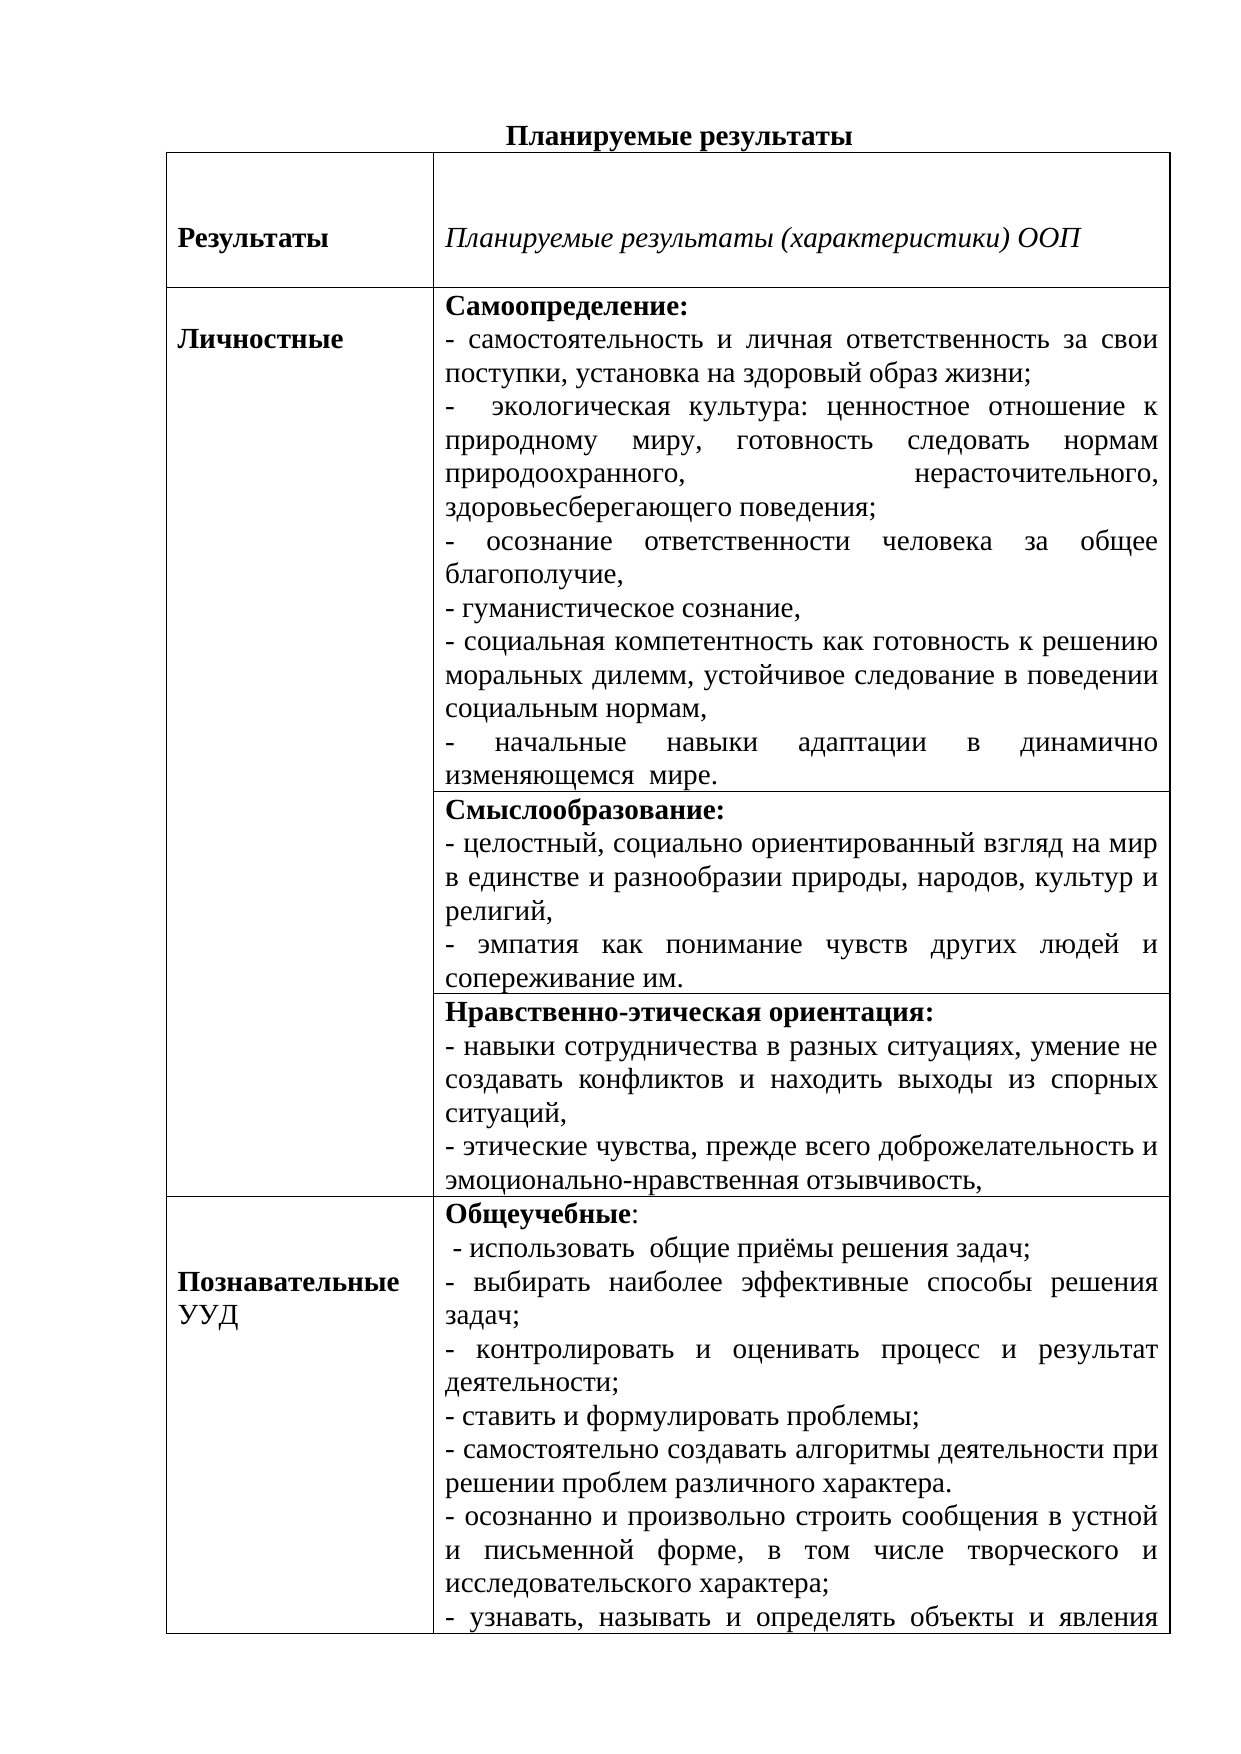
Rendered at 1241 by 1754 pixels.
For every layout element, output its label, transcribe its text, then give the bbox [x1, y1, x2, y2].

table_cell Нравственно-этическая ориентация: - навыки сотрудничества в разных ситуациях, умение не создавать конфликтов и находить выходы из спорных ситуаций, - этические чувства, прежде всего доброжелательность и эмоционально-нравственная отзывчивость, [434, 994, 1169, 1196]
table_header Результаты [167, 153, 433, 287]
table_cell Смыслообразование: - целостный, социально ориентированный взгляд на мир в единстве и разнообразии природы, народов, культур и религий, - эмпатия как понимание чувств других людей и сопереживание им. [434, 792, 1169, 993]
table_header Планируемые результаты (характеристики) ООП [434, 153, 1169, 287]
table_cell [434, 1197, 1169, 1633]
text Планируемые результаты [177, 118, 1181, 152]
table_cell Личностные [167, 288, 433, 1196]
table_cell Познавательные УУД [167, 1197, 433, 1633]
table_cell Самоопределение: - самостоятельность и личная ответственность за свои поступки, установка на здоровый образ жизни; - экологическая культура: ценностное отношение к природному миру, готовность следовать нормам природоохранного, нерасточительного, здоровьесберегающего поведения; - осознание ответственности человека за общее благополучие, - гуманистическое сознание, - социальная компетентность как готовность к решению моральных дилемм, устойчивое следование в поведении социальным нормам, - начальные навыки адаптации в динамично изменяющемся мире. [434, 288, 1169, 791]
